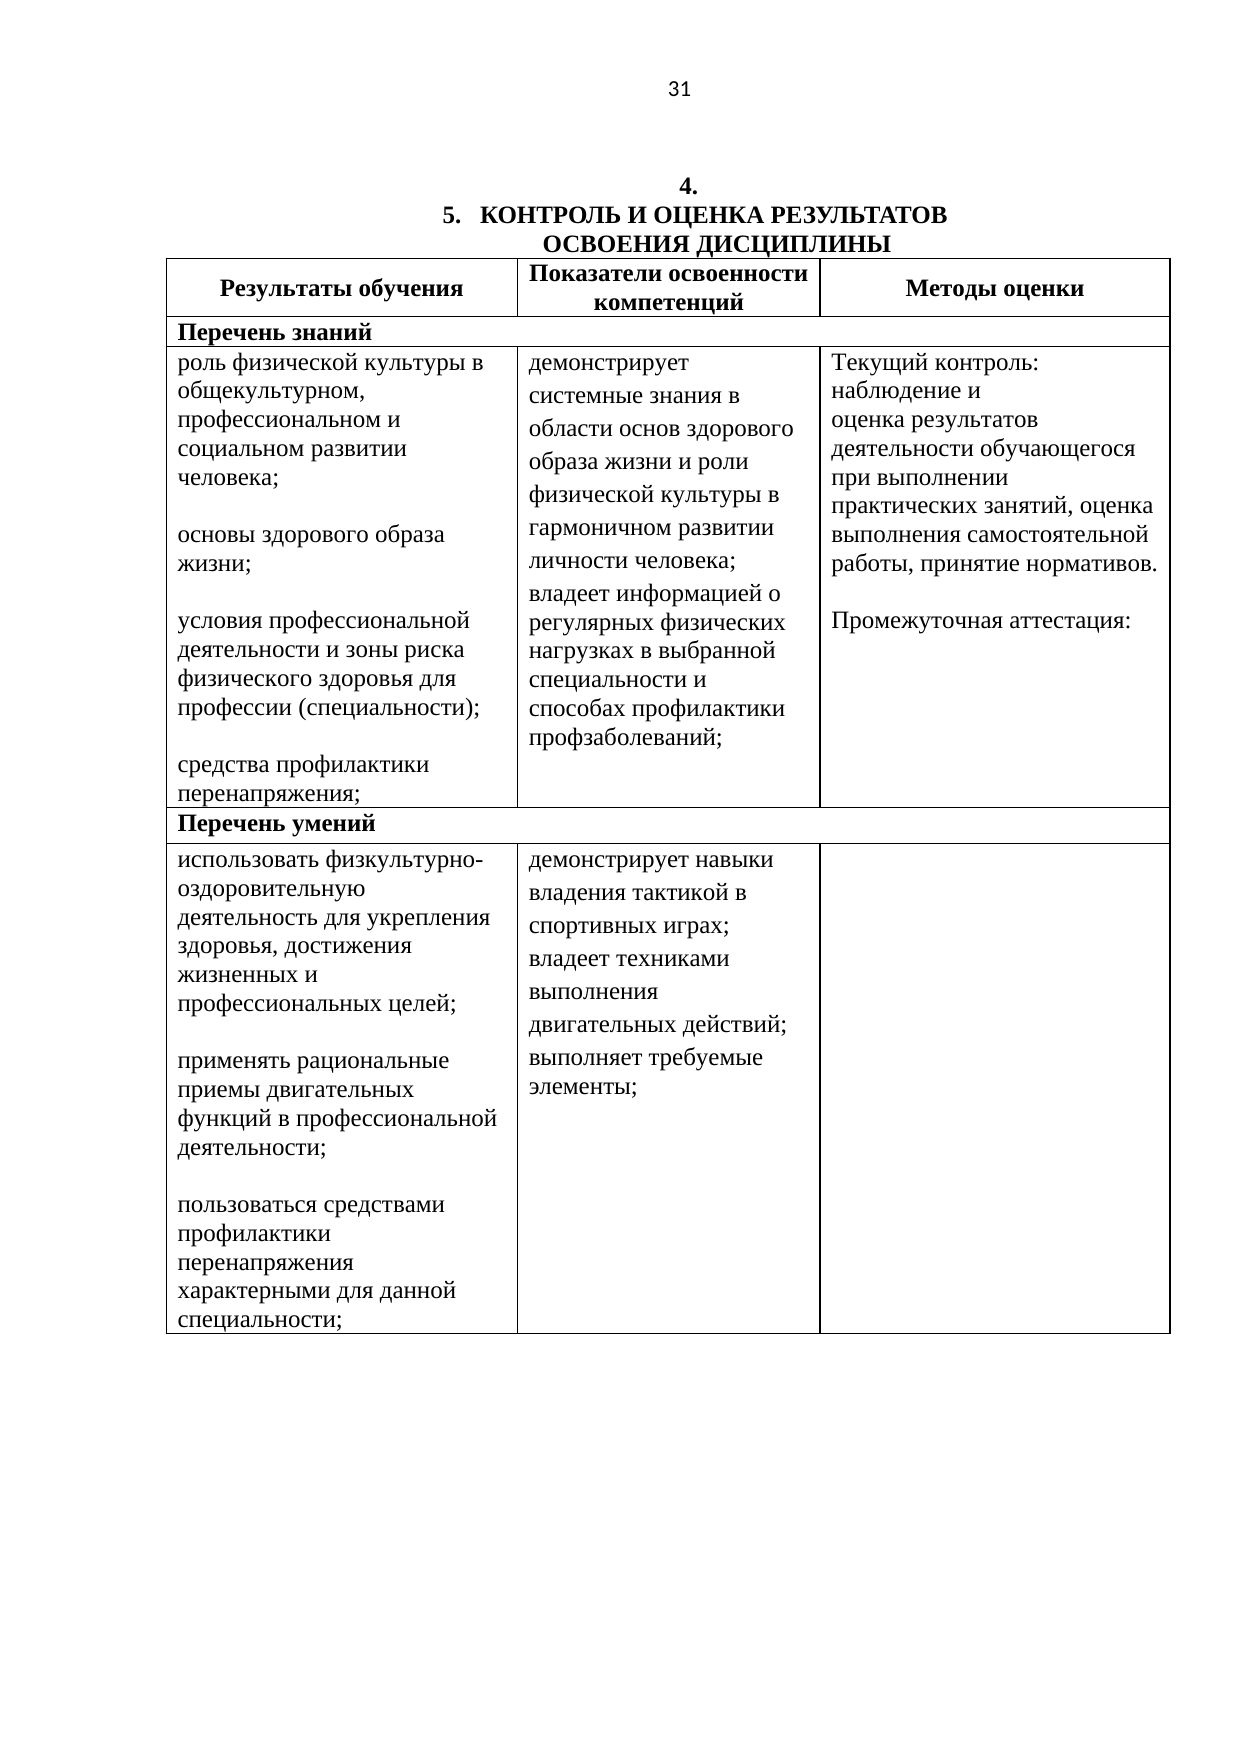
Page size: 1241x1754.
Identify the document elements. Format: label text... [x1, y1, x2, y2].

table_cell использовать физкультурно-оздоровительную деятельность для укрепления здоровья, достижения жизненных и профессиональных целей; применять рациональные приемы двигательных функций в профессиональной деятельности; пользоваться средствами профилактики перенапряжения характерными для данной специальности; [167, 844, 517, 1333]
table_cell [821, 844, 1169, 1333]
table_header Результаты обучения [167, 259, 517, 316]
list Контроль и оценка результатов освоения ДИСЦИПЛИНЫ [215, 200, 1181, 257]
table_cell Текущий контроль: наблюдение и оценка результатов деятельности обучающегося при выполнении практических занятий, оценка выполнения самостоятельной работы, принятие нормативов. Промежуточная аттестация: [821, 347, 1169, 807]
table_header Методы оценки [821, 259, 1169, 316]
table_cell Перечень знаний [167, 317, 1169, 346]
table_header Показатели освоенности компетенций [518, 259, 819, 316]
table_cell роль физической культуры в общекультурном, профессиональном и социальном развитии человека; основы здорового образа жизни; условия профессиональной деятельности и зоны риска физического здоровья для профессии (специальности); средства профилактики перенапряжения; [167, 347, 517, 807]
table_cell Перечень умений [167, 808, 1169, 843]
table_cell демонстрирует навыки владения тактикой в спортивных играх; владеет техниками выполнения двигательных действий; выполняет требуемые элементы; [518, 844, 819, 1333]
table_cell демонстрирует системные знания в области основ здорового образа жизни и роли физической культуры в гармоничном развитии личности человека; владеет информацией о регулярных физических нагрузках в выбранной специальности и способах профилактики профзаболеваний; [518, 347, 819, 807]
